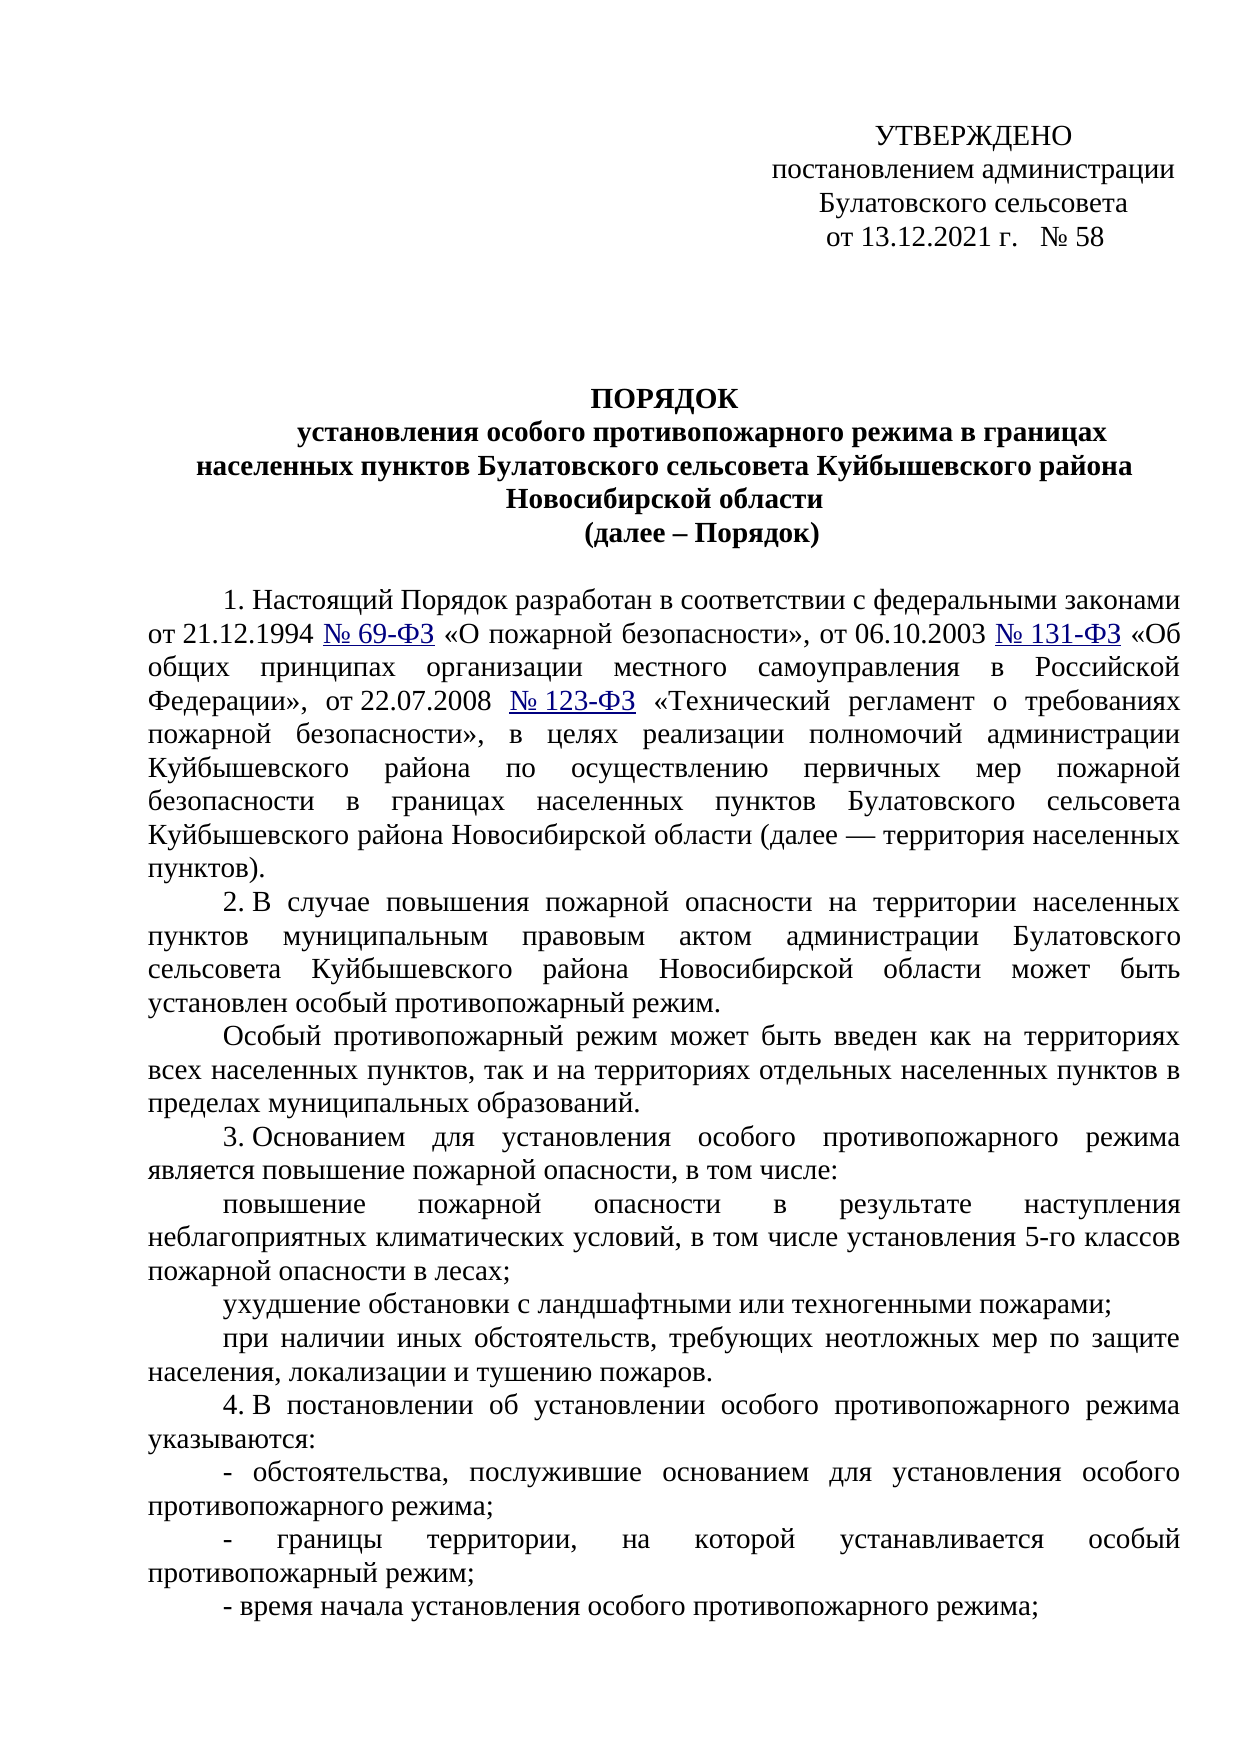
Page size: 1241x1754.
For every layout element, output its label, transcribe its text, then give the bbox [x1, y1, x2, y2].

text повышение пожарной опасности в результате наступления неблагоприятных климатических условий, в том числе установления 5-го классов пожарной опасности в лесах; [148, 1186, 1181, 1287]
text установления особого противопожарного режима в границах населенных пунктов Булатовского сельсовета Куйбышевского района Новосибирской области [148, 414, 1181, 515]
text 4. В постановлении об установлении особого противопожарного режима указываются: [148, 1387, 1181, 1454]
text - обстоятельства, послужившие основанием для установления особого противопожарного режима; [148, 1454, 1181, 1521]
text (далее – Порядок) [148, 515, 1181, 549]
text - время начала установления особого противопожарного режима; [148, 1588, 1181, 1622]
text 1. Настоящий Порядок разработан в соответствии с федеральными законами от 21.12.1994 № 69-ФЗ «О пожарной безопасности», от 06.10.2003 № 131-ФЗ «Об общих принципах организации местного самоуправления в Российской Федерации», от 22.07.2008 № 123-ФЗ «Технический регламент о требованиях пожарной безопасности», в целях реализации полномочий администрации Куйбышевского района по осуществлению первичных мер пожарной безопасности в границах населенных пунктов Булатовского сельсовета Куйбышевского района Новосибирской области (далее — территория населенных пунктов). [148, 582, 1181, 884]
text Особый противопожарный режим может быть введен как на территориях всех населенных пунктов, так и на территориях отдельных населенных пунктов в пределах муниципальных образований. [148, 1018, 1181, 1119]
text ухудшение обстановки с ландшафтными или техногенными пожарами; [148, 1287, 1181, 1320]
text 3. Основанием для установления особого противопожарного режима является повышение пожарной опасности, в том числе: [148, 1119, 1181, 1186]
text при наличии иных обстоятельств, требующих неотложных мер по защите населения, локализации и тушению пожаров. [148, 1320, 1181, 1387]
title ПОРЯДОК [148, 381, 1181, 414]
text 2. В случае повышения пожарной опасности на территории населенных пунктов муниципальным правовым актом администрации Булатовского сельсовета Куйбышевского района Новосибирской области может быть установлен особый противопожарный режим. [148, 884, 1181, 1018]
text - границы территории, на которой устанавливается особый противопожарный режим; [148, 1521, 1181, 1588]
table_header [679, 118, 1192, 252]
